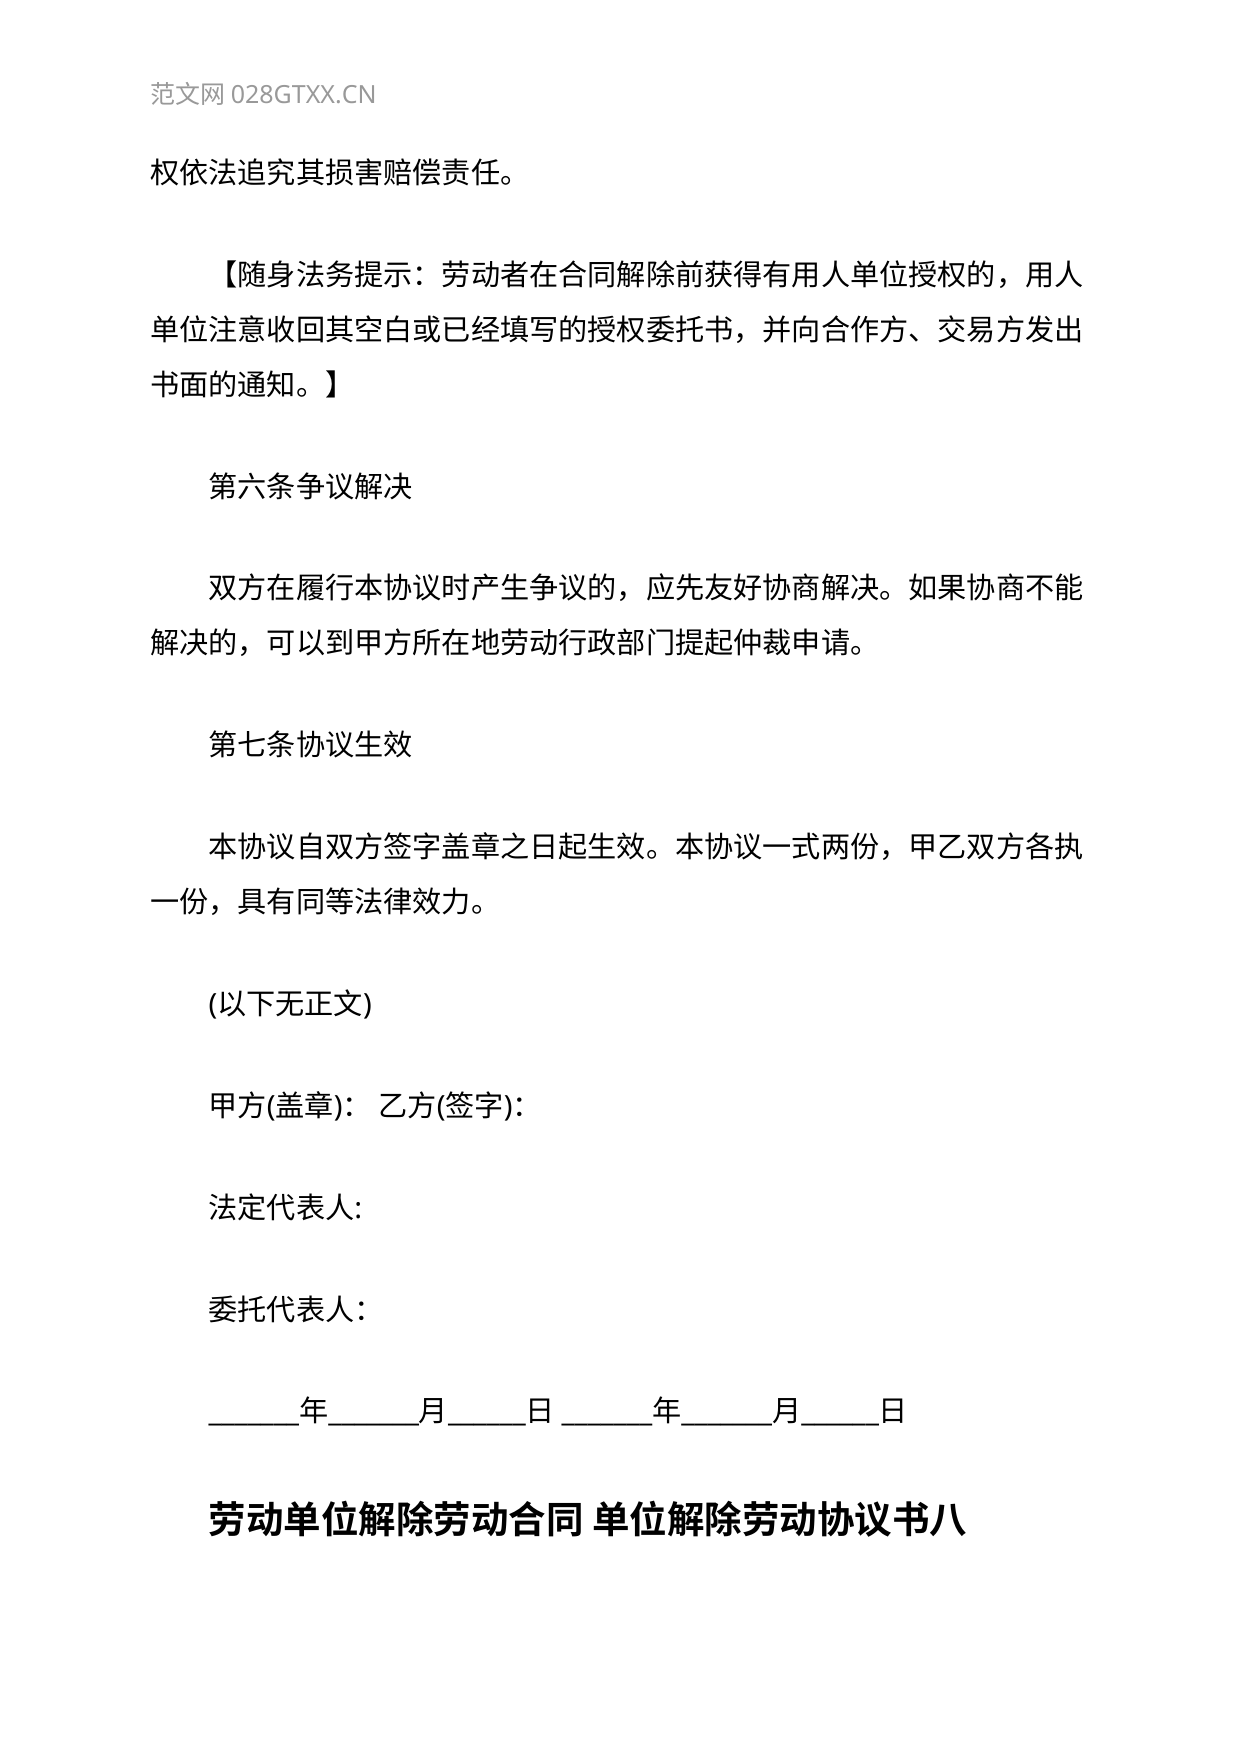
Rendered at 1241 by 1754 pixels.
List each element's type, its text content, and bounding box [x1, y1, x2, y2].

text 本协议自双方签字盖章之日起生效。本协议一式两份，甲乙双方各执一份，具有同等法律效力。 [150, 823, 1090, 921]
text 劳动单位解除劳动合同 单位解除劳动协议书八 [150, 1490, 1090, 1544]
text 双方在履行本协议时产生争议的，应先友好协商解决。如果协商不能解决的，可以到甲方所在地劳动行政部门提起仲裁申请。 [150, 565, 1090, 662]
text 甲方(盖章)： 乙方(签字)： [150, 1082, 1090, 1124]
text 第七条协议生效 [150, 722, 1090, 764]
text (以下无正文) [150, 980, 1090, 1023]
text 委托代表人： [150, 1286, 1090, 1328]
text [150, 150, 1090, 192]
text 第六条争议解决 [150, 463, 1090, 506]
text _______年_______月______日 _______年_______月______日 [150, 1388, 1090, 1430]
text 【随身法务提示：劳动者在合同解除前获得有用人单位授权的，用人单位注意收回其空白或已经填写的授权委托书，并向合作方、交易方发出书面的通知。】 [150, 252, 1090, 404]
text 法定代表人: [150, 1184, 1090, 1227]
